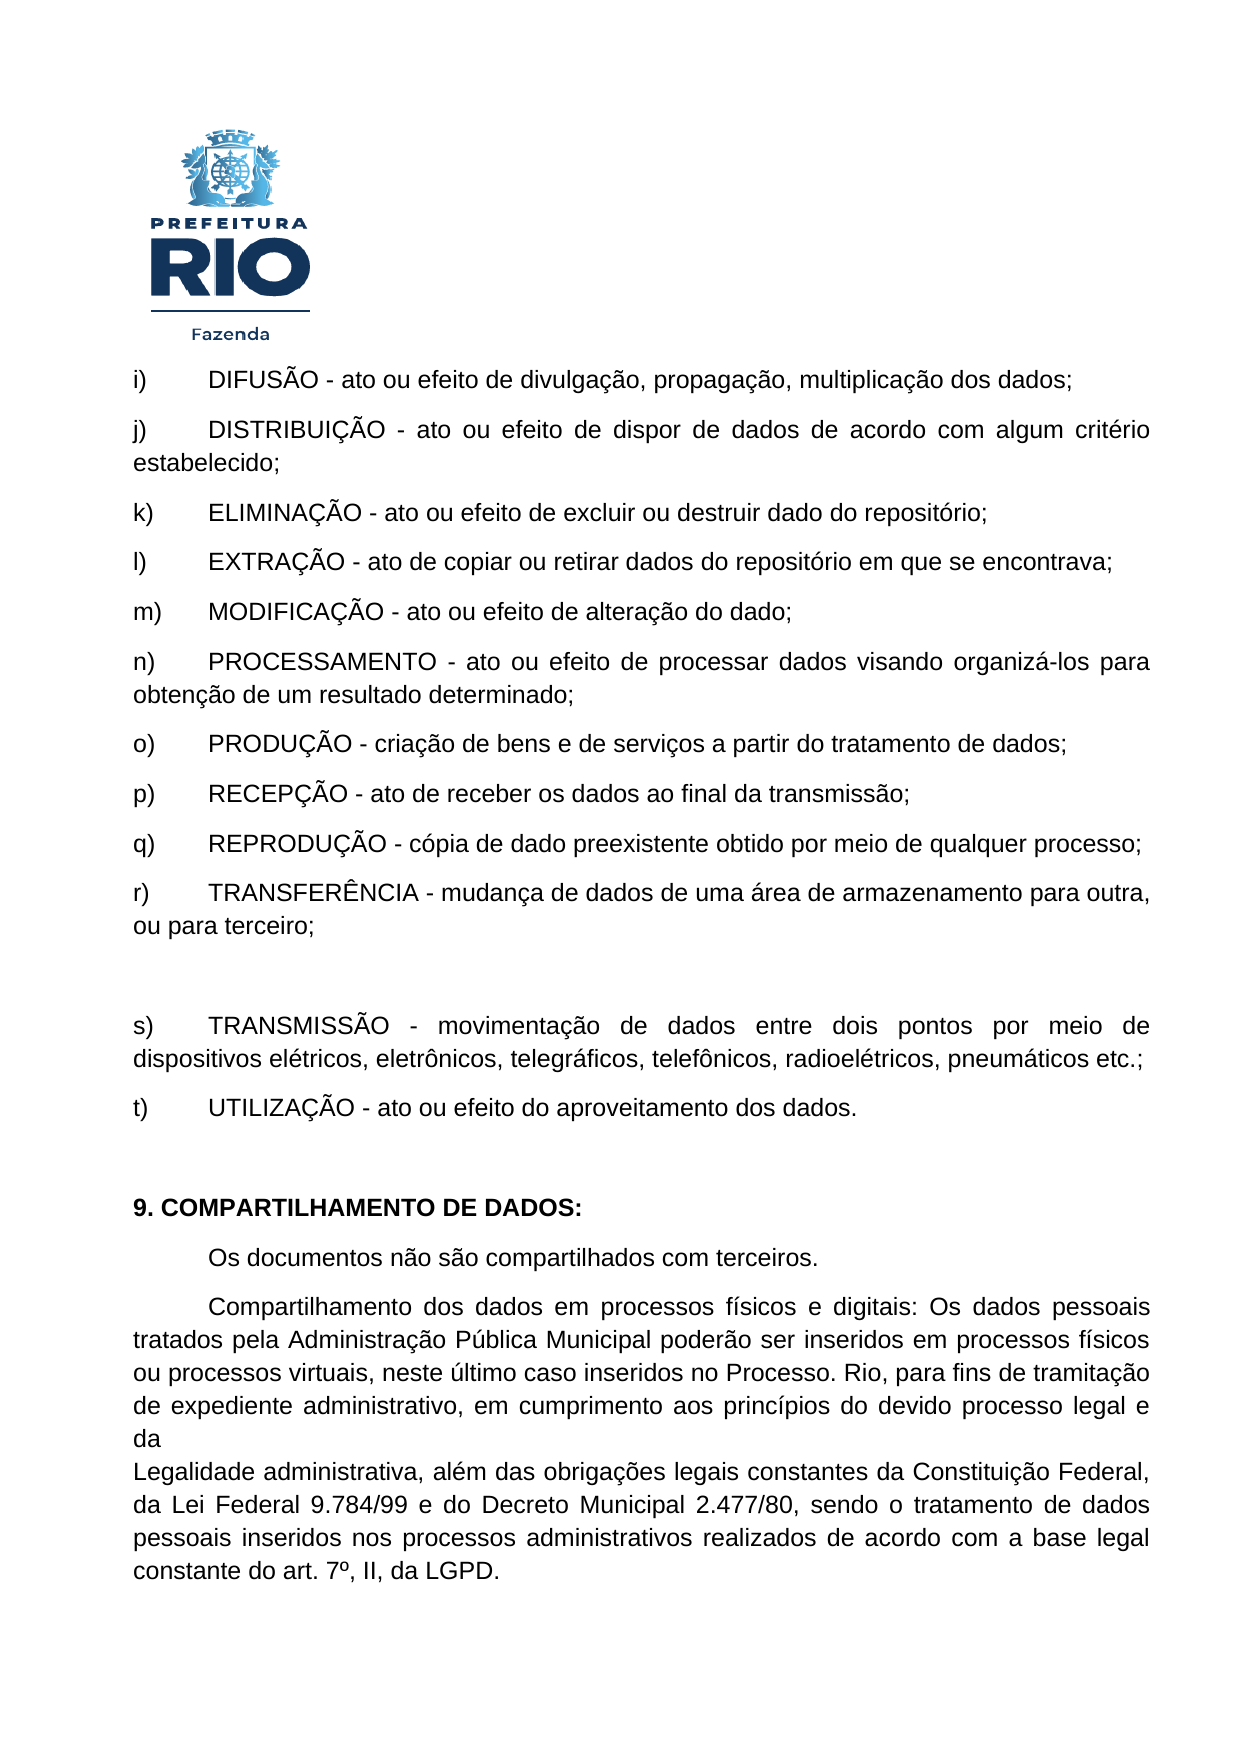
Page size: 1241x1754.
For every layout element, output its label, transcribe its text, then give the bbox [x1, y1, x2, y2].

text m) MODIFICAÇÃO - ato ou efeito de alteração do dado; [133, 597, 1152, 626]
text Legalidade administrativa, além das obrigações legais constantes da Constituição Federal, da Lei Federal 9.784/99 e do Decreto Municipal 2.477/80, sendo o tratamento de dados pessoais inseridos nos processos administrativos realizados de acordo com a base legal constante do art. 7º, II, da LGPD. [133, 1457, 1152, 1585]
text n) PROCESSAMENTO - ato ou efeito de processar dados visando organizá-los para obtenção de um resultado determinado; [133, 647, 1152, 708]
text t) UTILIZAÇÃO - ato ou efeito do aproveitamento dos dados. [133, 1093, 1152, 1122]
picture [132, 118, 327, 347]
text p) RECEPÇÃO - ato de receber os dados ao final da transmissão; [133, 779, 1152, 808]
text Compartilhamento dos dados em processos físicos e digitais: Os dados pessoais tratados pela Administração Pública Municipal poderão ser inseridos em processos físicos ou processos virtuais, neste último caso inseridos no Processo. Rio, para fins de tramitação de expediente administrativo, em cumprimento aos princípios do devido processo legal e da [133, 1292, 1152, 1453]
text s) TRANSMISSÃO - movimentação de dados entre dois pontos por meio de dispositivos elétricos, eletrônicos, telegráficos, telefônicos, radioelétricos, pneumáticos etc.; [133, 1011, 1152, 1072]
text q) REPRODUÇÃO - cópia de dado preexistente obtido por meio de qualquer processo; [133, 829, 1152, 857]
text r) TRANSFERÊNCIA - mudança de dados de uma área de armazenamento para outra, ou para terceiro; [133, 878, 1152, 940]
text k) ELIMINAÇÃO - ato ou efeito de excluir ou destruir dado do repositório; [133, 497, 1152, 526]
text o) PRODUÇÃO - criação de bens e de serviços a partir do tratamento de dados; [133, 729, 1152, 758]
text l) EXTRAÇÃO - ato de copiar ou retirar dados do repositório em que se encontrava; [133, 547, 1152, 576]
text 9. COMPARTILHAMENTO DE DADOS: [133, 1193, 1152, 1222]
text j) DISTRIBUIÇÃO - ato ou efeito de dispor de dados de acordo com algum critério estabelecido; [133, 415, 1152, 477]
text Os documentos não são compartilhados com terceiros. [133, 1242, 1152, 1271]
text i) DIFUSÃO - ato ou efeito de divulgação, propagação, multiplicação dos dados; [133, 365, 1152, 394]
